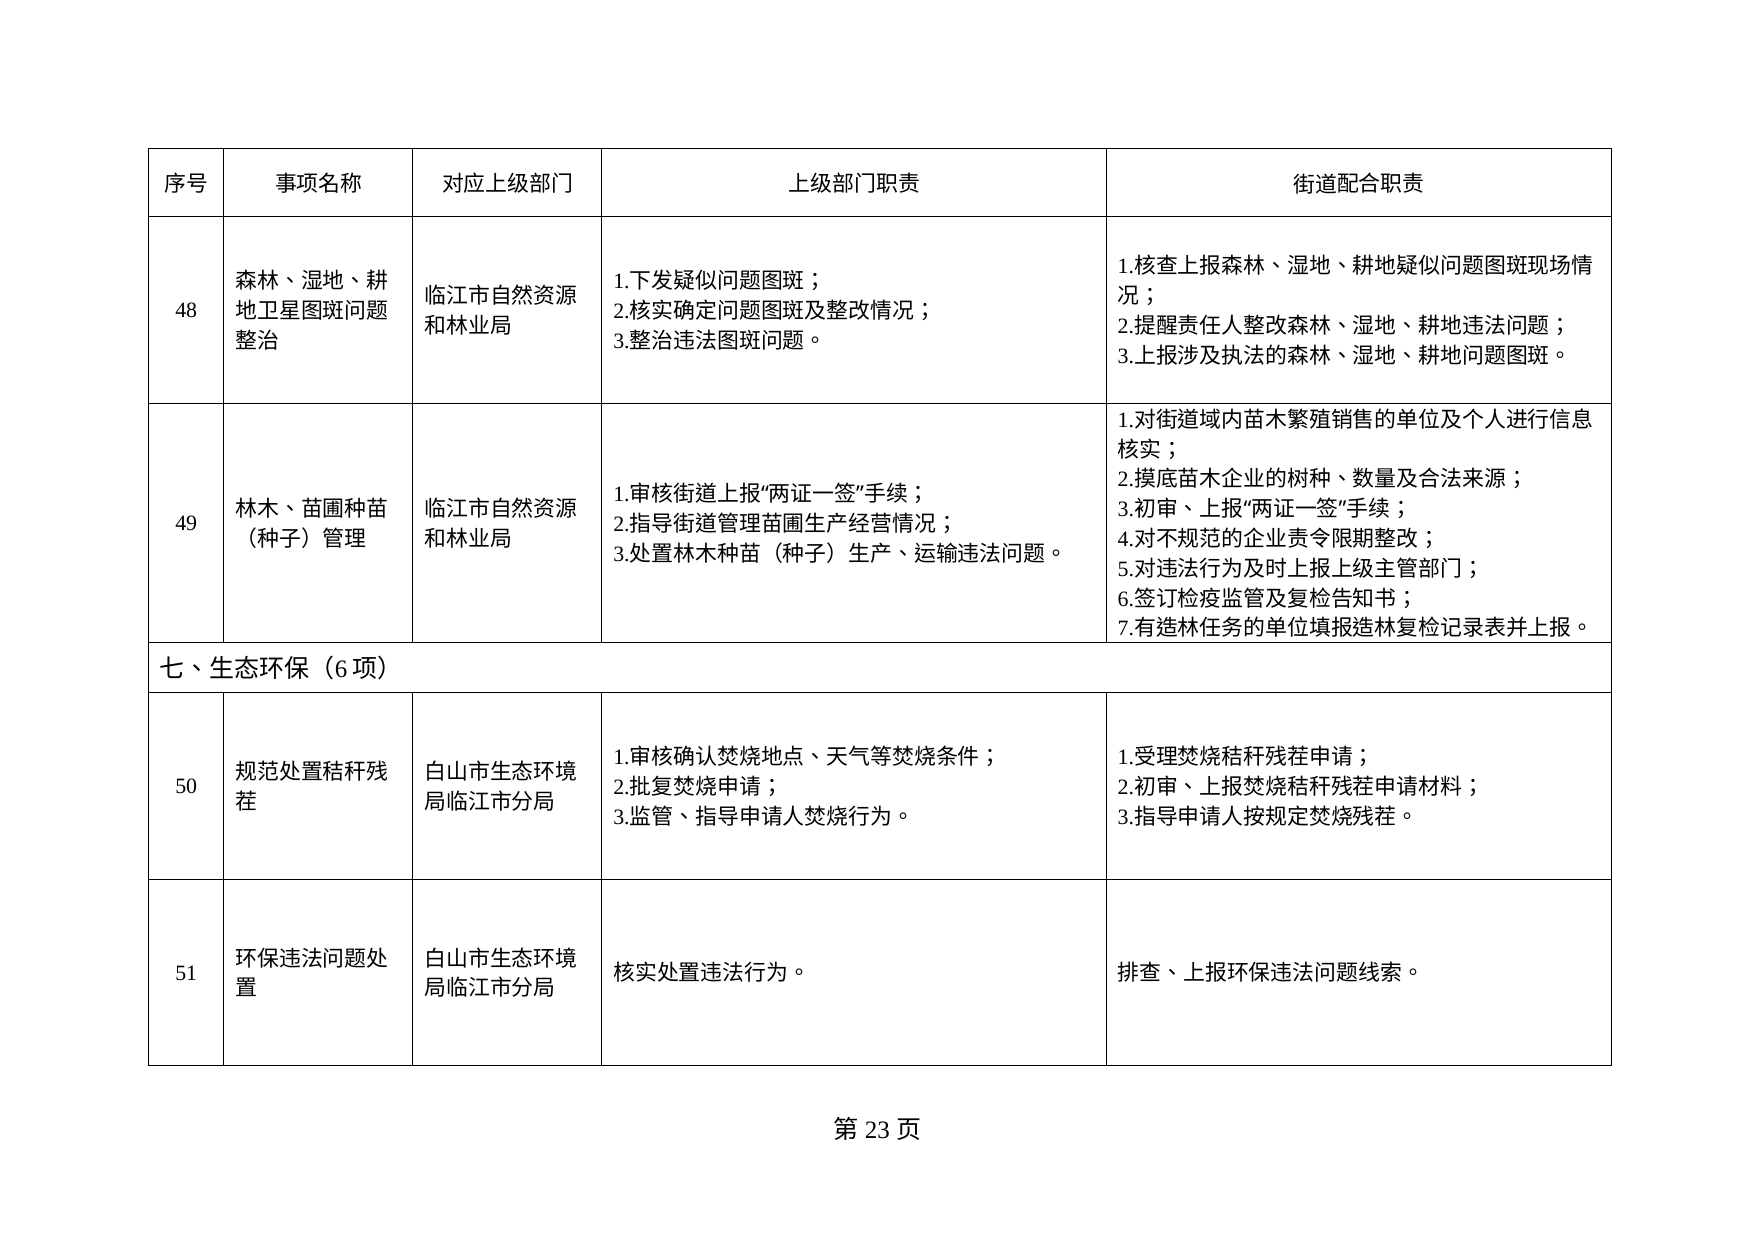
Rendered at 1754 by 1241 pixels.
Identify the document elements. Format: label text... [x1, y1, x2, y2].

table_cell 白山市生态环境局临江市分局 [413, 693, 601, 878]
table_cell 七、生态环保（6项） [149, 643, 1611, 692]
table_cell 1.审核确认焚烧地点、天气等焚烧条件； 2.批复焚烧申请； 3.监管、指导申请人焚烧行为。 [602, 693, 1106, 878]
table_cell 1.核查上报森林、湿地、耕地疑似问题图斑现场情况； 2.提醒责任人整改森林、湿地、耕地违法问题； 3.上报涉及执法的森林、湿地、耕地问题图斑。 [1107, 217, 1611, 403]
table_cell 51 [149, 880, 223, 1065]
table_cell 临江市自然资源和林业局 [413, 217, 601, 403]
table_header 街道配合职责 [1107, 149, 1611, 216]
table_cell 1.对街道域内苗木繁殖销售的单位及个人进行信息核实； 2.摸底苗木企业的树种、数量及合法来源； 3.初审、上报“两证一签”手续； 4.对不规范的企业责令限期整改； 5.对违法行为及时上报上级主管部门； 6.签订检疫监管及复检告知书； 7.有造林任务的单位填报造林复检记录表并上报。 [1107, 404, 1611, 642]
table_cell 林木、苗圃种苗（种子）管理 [224, 404, 412, 642]
table_cell 排查、上报环保违法问题线索。 [1107, 880, 1611, 1065]
table_cell 森林、湿地、耕地卫星图斑问题整治 [224, 217, 412, 403]
table_cell 50 [149, 693, 223, 878]
table_cell 白山市生态环境局临江市分局 [413, 880, 601, 1065]
table_header 事项名称 [224, 149, 412, 216]
table_cell 49 [149, 404, 223, 642]
table_header 序号 [149, 149, 223, 216]
table_cell 环保违法问题处置 [224, 880, 412, 1065]
table_cell 核实处置违法行为。 [602, 880, 1106, 1065]
table_cell 规范处置秸秆残茬 [224, 693, 412, 878]
table_cell 临江市自然资源和林业局 [413, 404, 601, 642]
table_header 对应上级部门 [413, 149, 601, 216]
table_cell 1.受理焚烧秸秆残茬申请； 2.初审、上报焚烧秸秆残茬申请材料； 3.指导申请人按规定焚烧残茬。 [1107, 693, 1611, 878]
table_header 上级部门职责 [602, 149, 1106, 216]
table_cell 48 [149, 217, 223, 403]
table_cell 1.审核街道上报“两证一签”手续； 2.指导街道管理苗圃生产经营情况； 3.处置林木种苗（种子）生产、运输违法问题。 [602, 404, 1106, 642]
table_cell 1.下发疑似问题图斑； 2.核实确定问题图斑及整改情况； 3.整治违法图斑问题。 [602, 217, 1106, 403]
